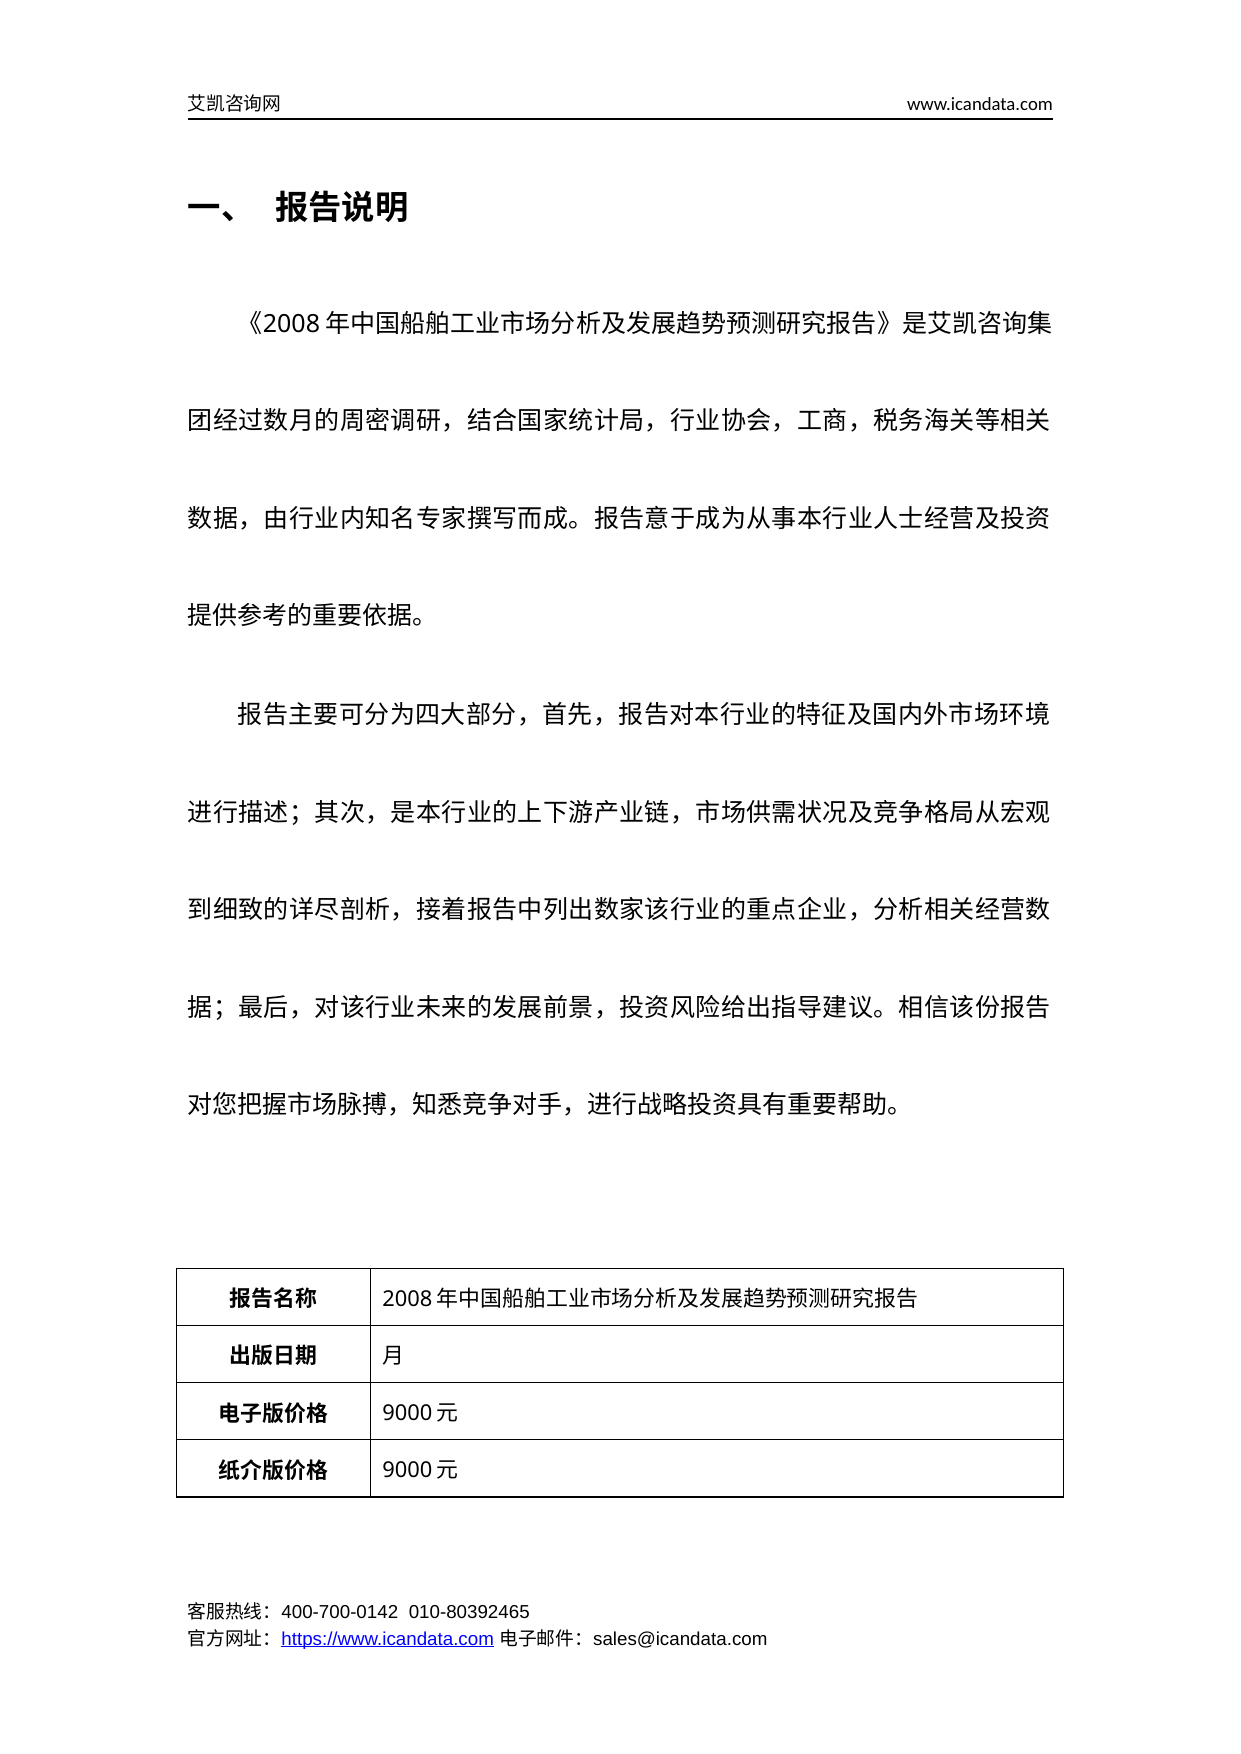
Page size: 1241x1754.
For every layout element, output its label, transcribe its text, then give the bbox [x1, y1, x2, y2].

table_header 2008年中国船舶工业市场分析及发展趋势预测研究报告 [371, 1269, 1063, 1325]
text 《2008年中国船舶工业市场分析及发展趋势预测研究报告》是艾凯咨询集团经过数月的周密调研，结合国家统计局，行业协会，工商，税务海关等相关数据，由行业内知名专家撰写而成。报告意于成为从事本行业人士经营及投资提供参考的重要依据。 [187, 289, 1053, 646]
table_cell 9000元 [371, 1383, 1063, 1439]
text 报告主要可分为四大部分，首先，报告对本行业的特征及国内外市场环境进行描述；其次，是本行业的上下游产业链，市场供需状况及竞争格局从宏观到细致的详尽剖析，接着报告中列出数家该行业的重点企业，分析相关经营数据；最后，对该行业未来的发展前景，投资风险给出指导建议。相信该份报告对您把握市场脉搏，知悉竞争对手，进行战略投资具有重要帮助。 [187, 681, 1053, 1136]
table_cell 电子版价格 [177, 1383, 370, 1439]
table_header 报告名称 [177, 1269, 370, 1325]
table_cell 纸介版价格 [177, 1440, 370, 1496]
table_cell 出版日期 [177, 1326, 370, 1382]
subtitle 报告说明 [187, 172, 1053, 237]
table_cell 9000元 [371, 1440, 1063, 1496]
table_cell 月 [371, 1326, 1063, 1382]
